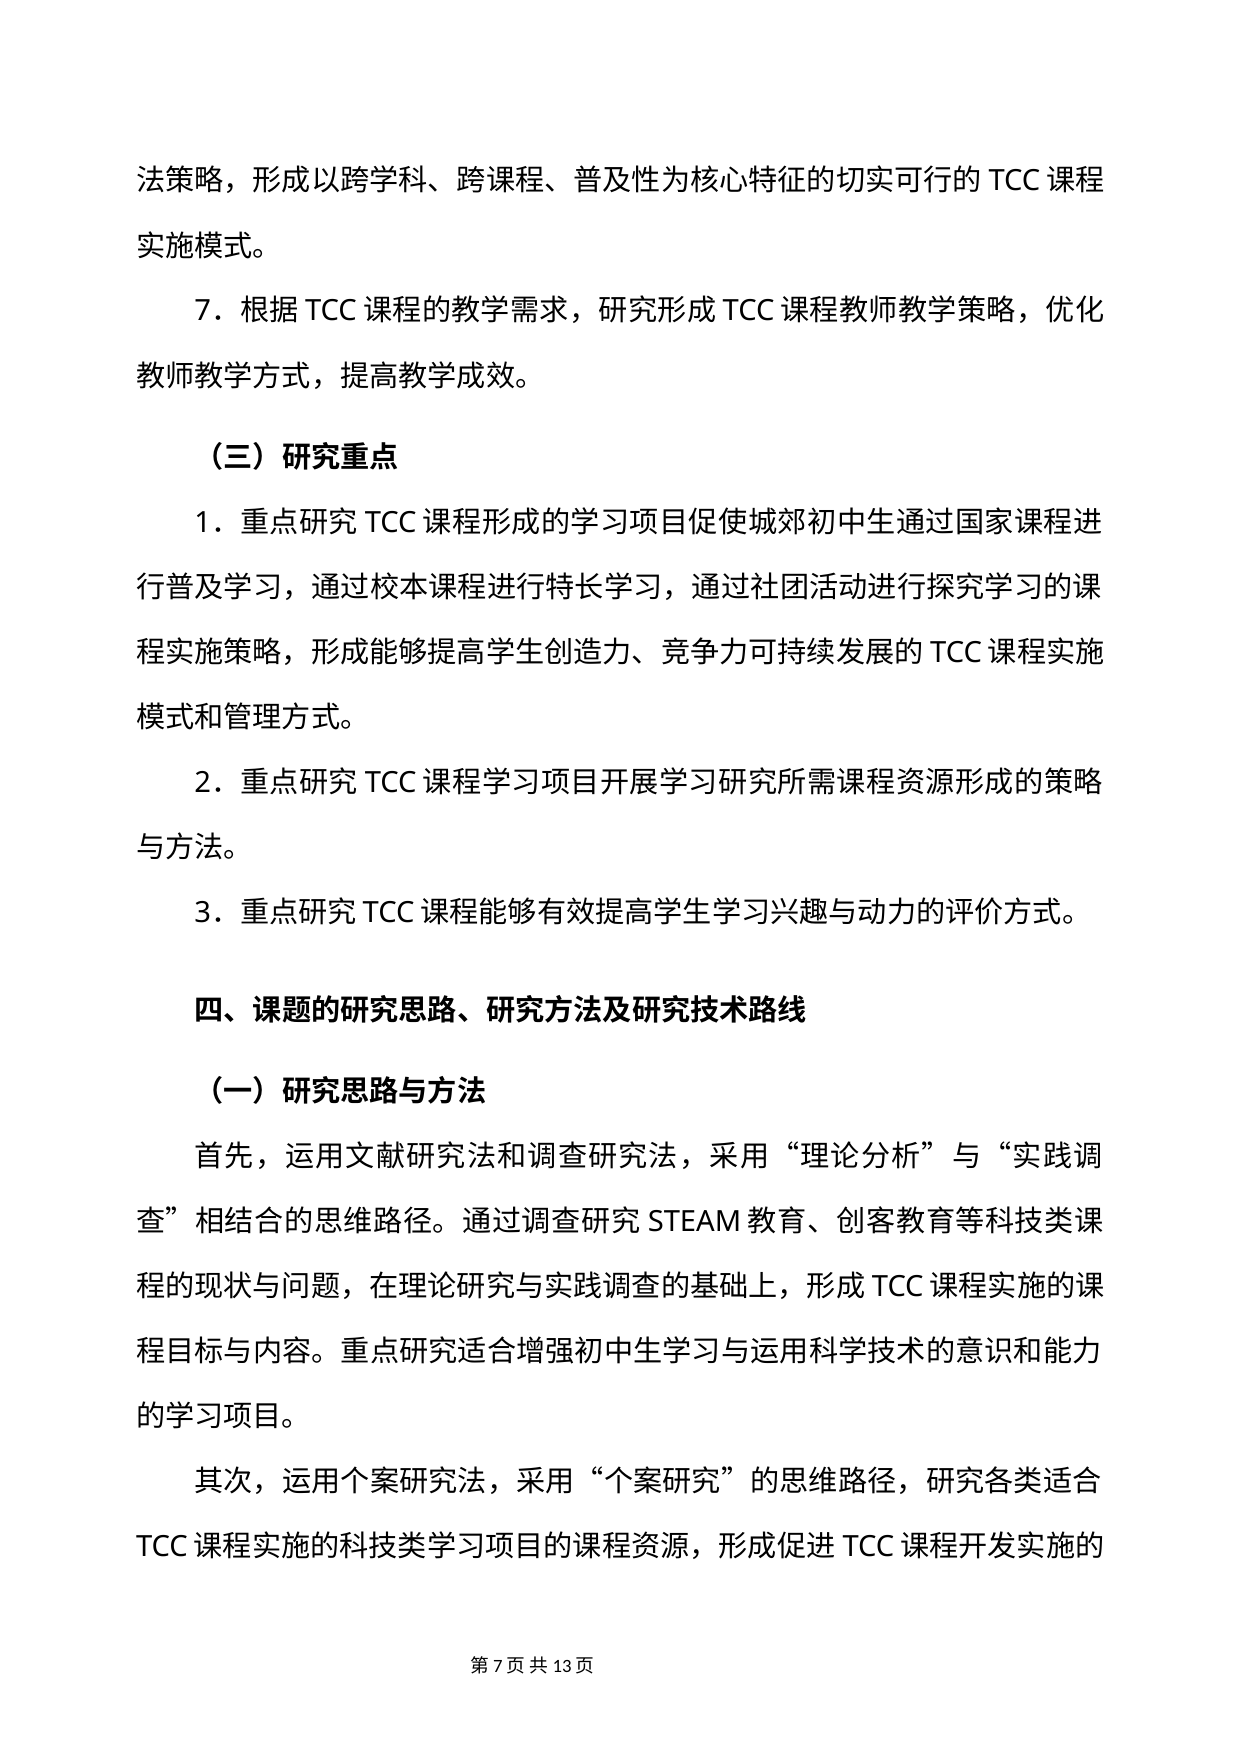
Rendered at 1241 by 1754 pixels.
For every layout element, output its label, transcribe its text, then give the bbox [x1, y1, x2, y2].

list 重点研究TCC课程学习项目开展学习研究所需课程资源形成的策略与方法。 [136, 747, 1104, 877]
list 课题的研究思路、研究方法及研究技术路线 [136, 975, 1104, 1040]
list 研究重点 [136, 422, 1104, 487]
list 重点研究TCC课程能够有效提高学生学习兴趣与动力的评价方式。 [136, 877, 1104, 942]
list 根据TCC课程的教学需求，研究形成TCC课程教师教学策略，优化教师教学方式，提高教学成效。 [136, 276, 1104, 406]
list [136, 146, 1104, 276]
list 重点研究TCC课程形成的学习项目促使城郊初中生通过国家课程进行普及学习，通过校本课程进行特长学习，通过社团活动进行探究学习的课程实施策略，形成能够提高学生创造力、竞争力可持续发展的TCC课程实施模式和管理方式。 [136, 487, 1104, 747]
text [136, 1446, 1104, 1576]
text 首先，运用文献研究法和调查研究法，采用“理论分析”与“实践调查”相结合的思维路径。通过调查研究STEAM教育、创客教育等科技类课程的现状与问题，在理论研究与实践调查的基础上，形成TCC课程实施的课程目标与内容。重点研究适合增强初中生学习与运用科学技术的意识和能力的学习项目。 [136, 1121, 1104, 1446]
list 研究思路与方法 [136, 1056, 1104, 1121]
